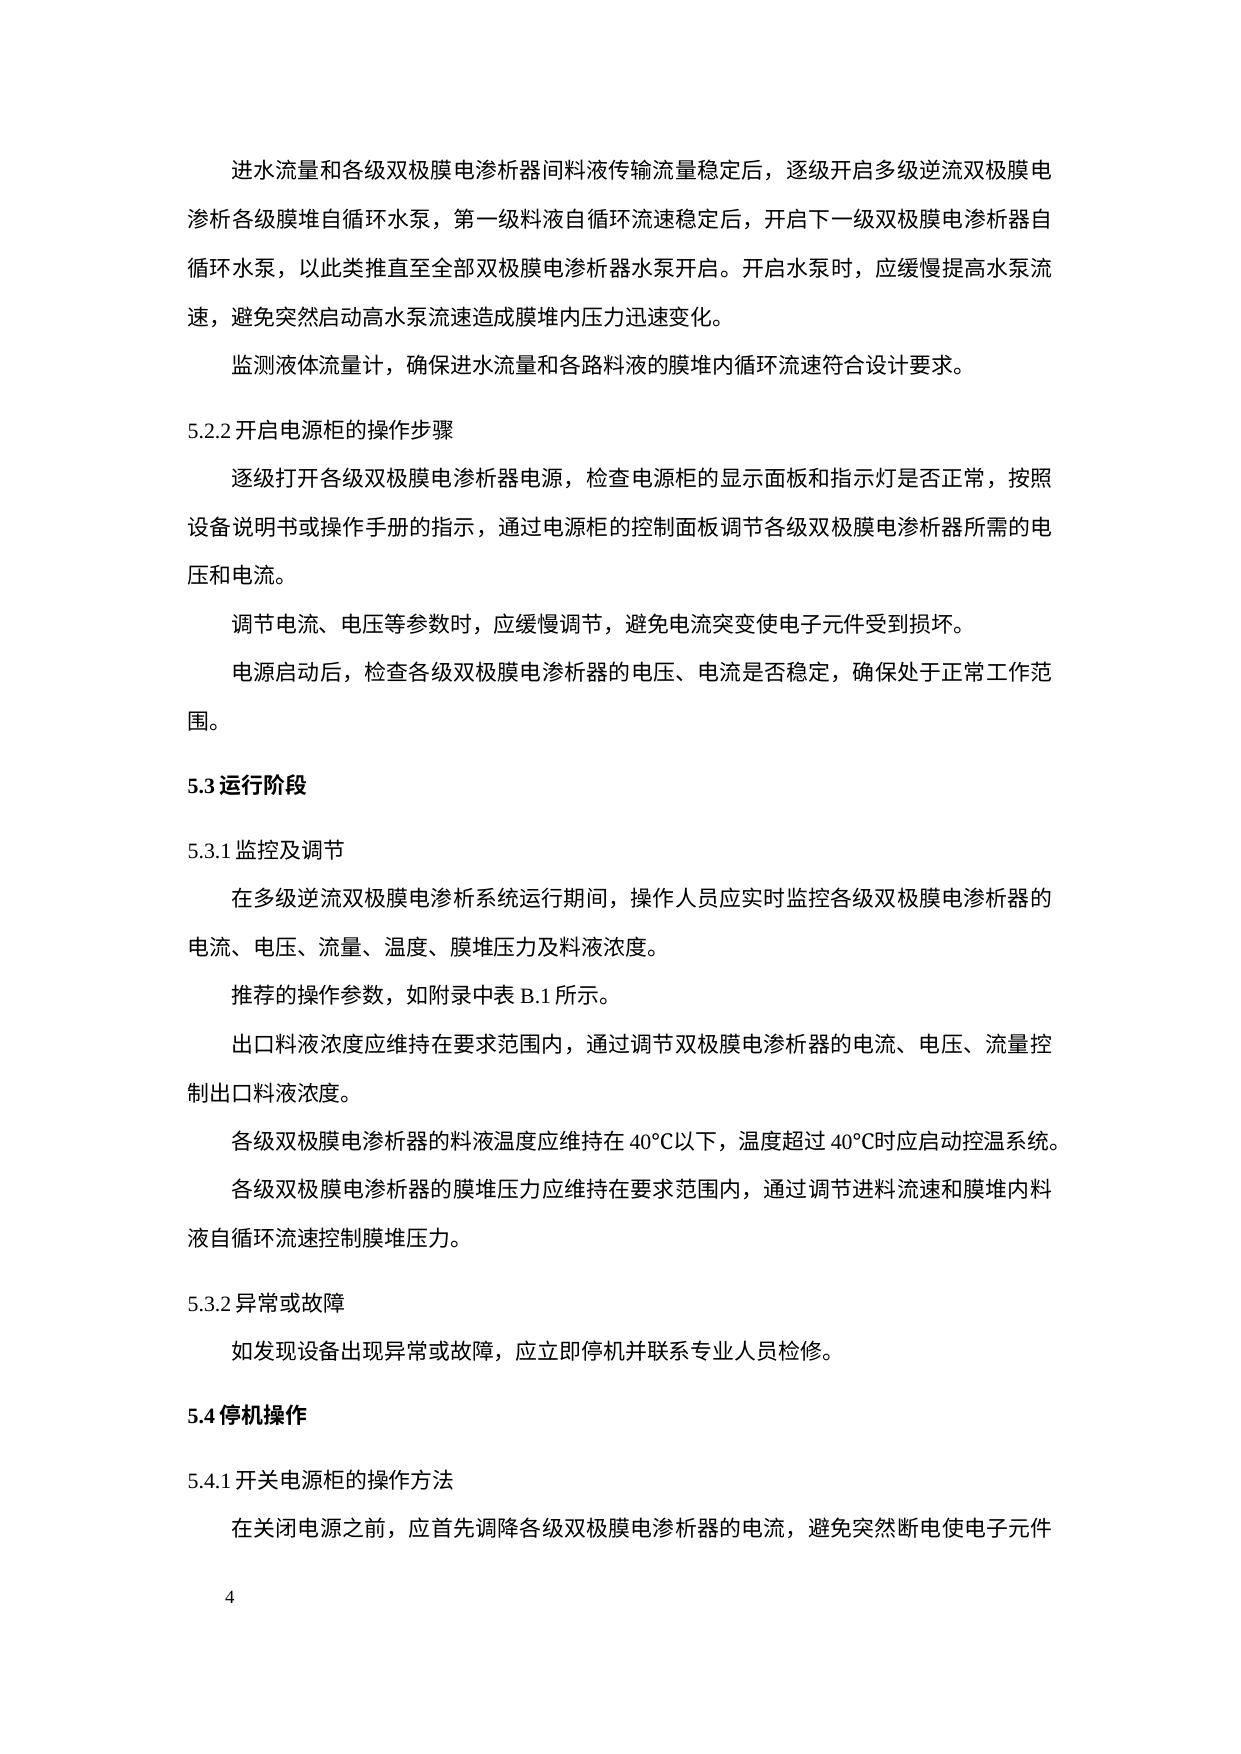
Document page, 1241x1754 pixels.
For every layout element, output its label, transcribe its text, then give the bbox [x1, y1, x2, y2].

text 监测液体流量计，确保进水流量和各路料液的膜堆内循环流速符合设计要求。 [187, 348, 1053, 380]
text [187, 1511, 1053, 1543]
text 调节电流、电压等参数时，应缓慢调节，避免电流突变使电子元件受到损坏。 [187, 606, 1053, 639]
subtitle 5.3.2异常或故障 [187, 1285, 1053, 1318]
text 逐级打开各级双极膜电渗析器电源，检查电源柜的显示面板和指示灯是否正常，按照设备说明书或操作手册的指示，通过电源柜的控制面板调节各级双极膜电渗析器所需的电压和电流。 [187, 461, 1053, 591]
text 在多级逆流双极膜电渗析系统运行期间，操作人员应实时监控各级双极膜电渗析器的电流、电压、流量、温度、膜堆压力及料液浓度。 [187, 881, 1053, 962]
subtitle 5.2.2开启电源柜的操作步骤 [187, 412, 1053, 445]
text 各级双极膜电渗析器的膜堆压力应维持在要求范围内，通过调节进料流速和膜堆内料液自循环流速控制膜堆压力。 [187, 1172, 1053, 1253]
text 如发现设备出现异常或故障，应立即停机并联系专业人员检修。 [187, 1333, 1053, 1366]
subtitle 5.3运行阶段 [187, 768, 1053, 801]
text 出口料液浓度应维持在要求范围内，通过调节双极膜电渗析器的电流、电压、流量控制出口料液浓度。 [187, 1026, 1053, 1108]
subtitle 5.4停机操作 [187, 1398, 1053, 1431]
text 电源启动后，检查各级双极膜电渗析器的电压、电流是否稳定，确保处于正常工作范围。 [187, 655, 1053, 736]
subtitle 5.3.1监控及调节 [187, 833, 1053, 865]
text 进水流量和各级双极膜电渗析器间料液传输流量稳定后，逐级开启多级逆流双极膜电渗析各级膜堆自循环水泵，第一级料液自循环流速稳定后，开启下一级双极膜电渗析器自循环水泵，以此类推直至全部双极膜电渗析器水泵开启。开启水泵时，应缓慢提高水泵流速，避免突然启动高水泵流速造成膜堆内压力迅速变化。 [187, 153, 1053, 332]
text 各级双极膜电渗析器的料液温度应维持在40℃以下，温度超过40℃时应启动控温系统。 [187, 1123, 1053, 1156]
subtitle 5.4.1开关电源柜的操作方法 [187, 1463, 1053, 1495]
text 推荐的操作参数，如附录中表B.1所示。 [187, 978, 1053, 1011]
